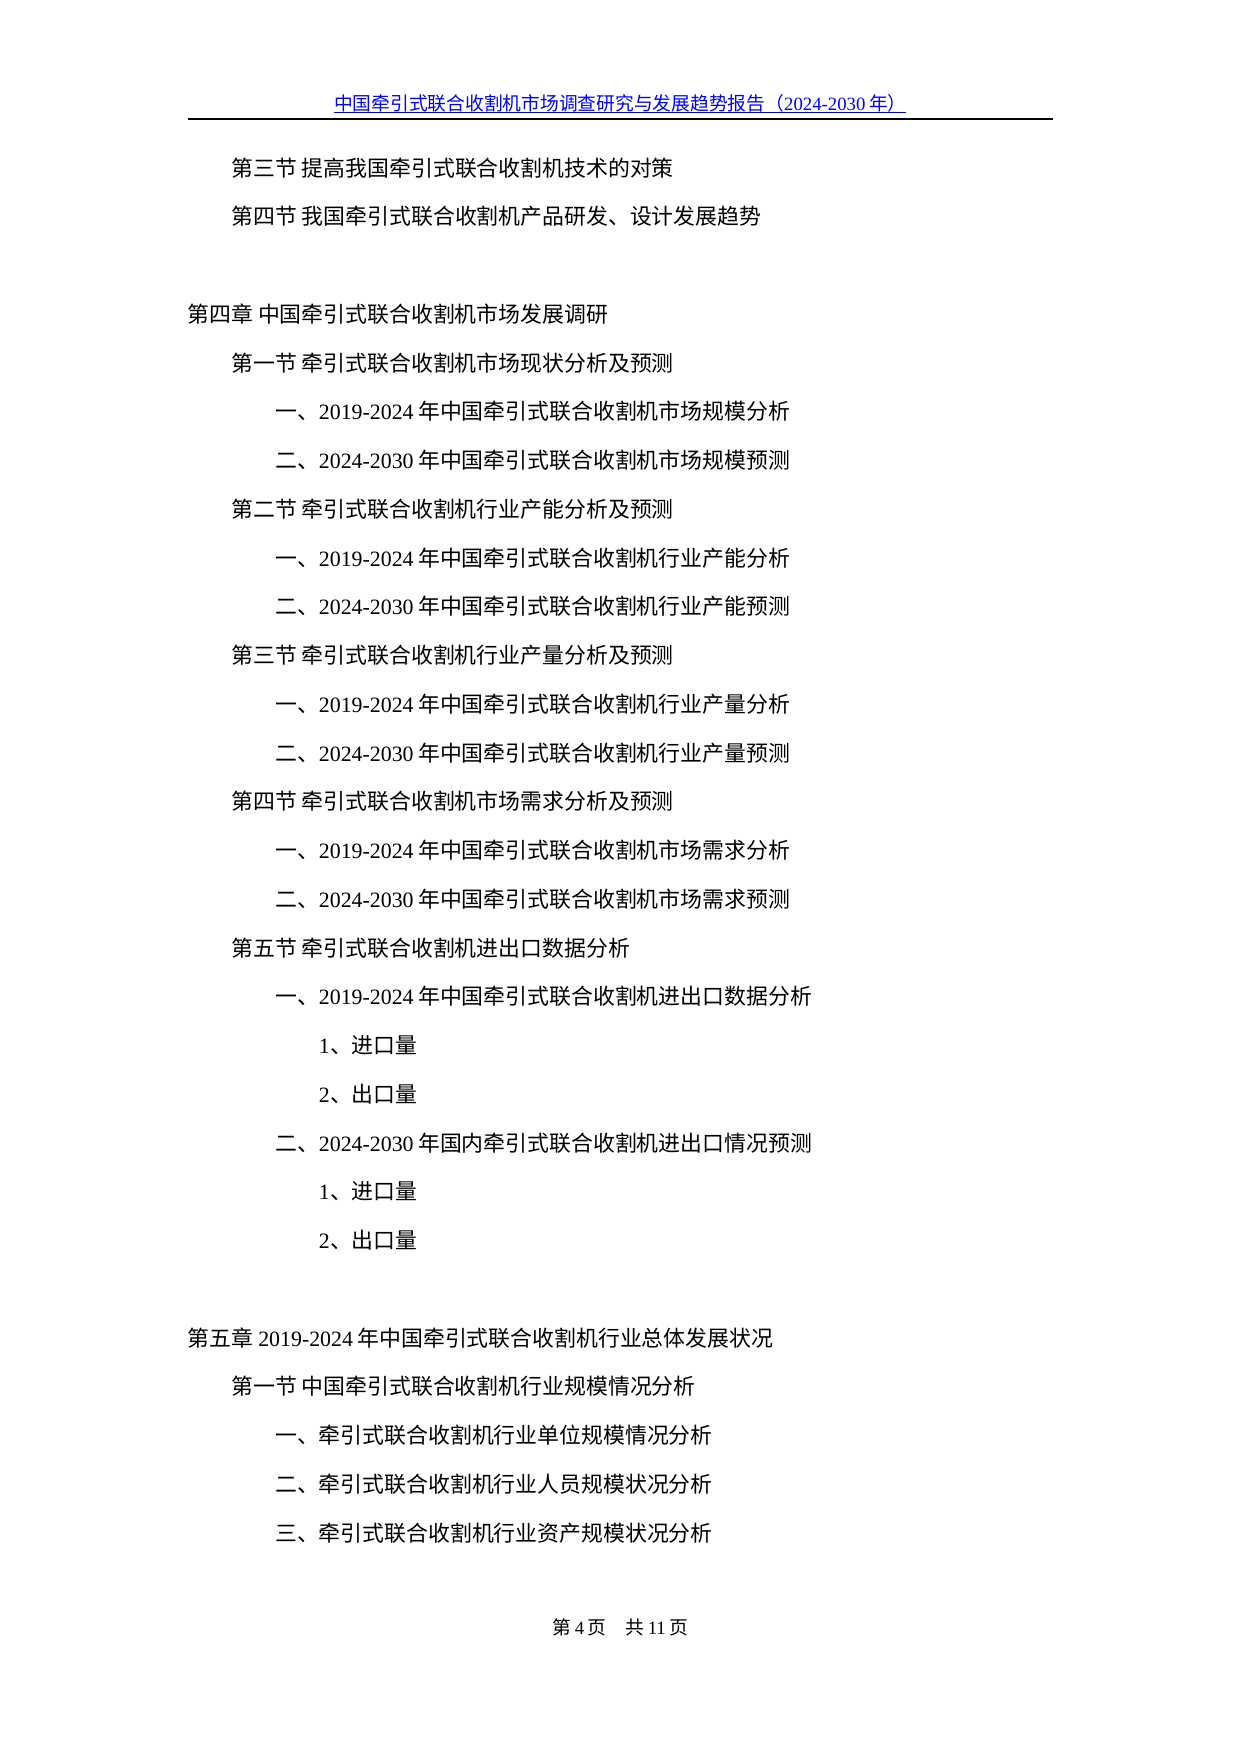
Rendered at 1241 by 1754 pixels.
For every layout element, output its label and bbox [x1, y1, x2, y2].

text [187, 150, 1053, 1548]
